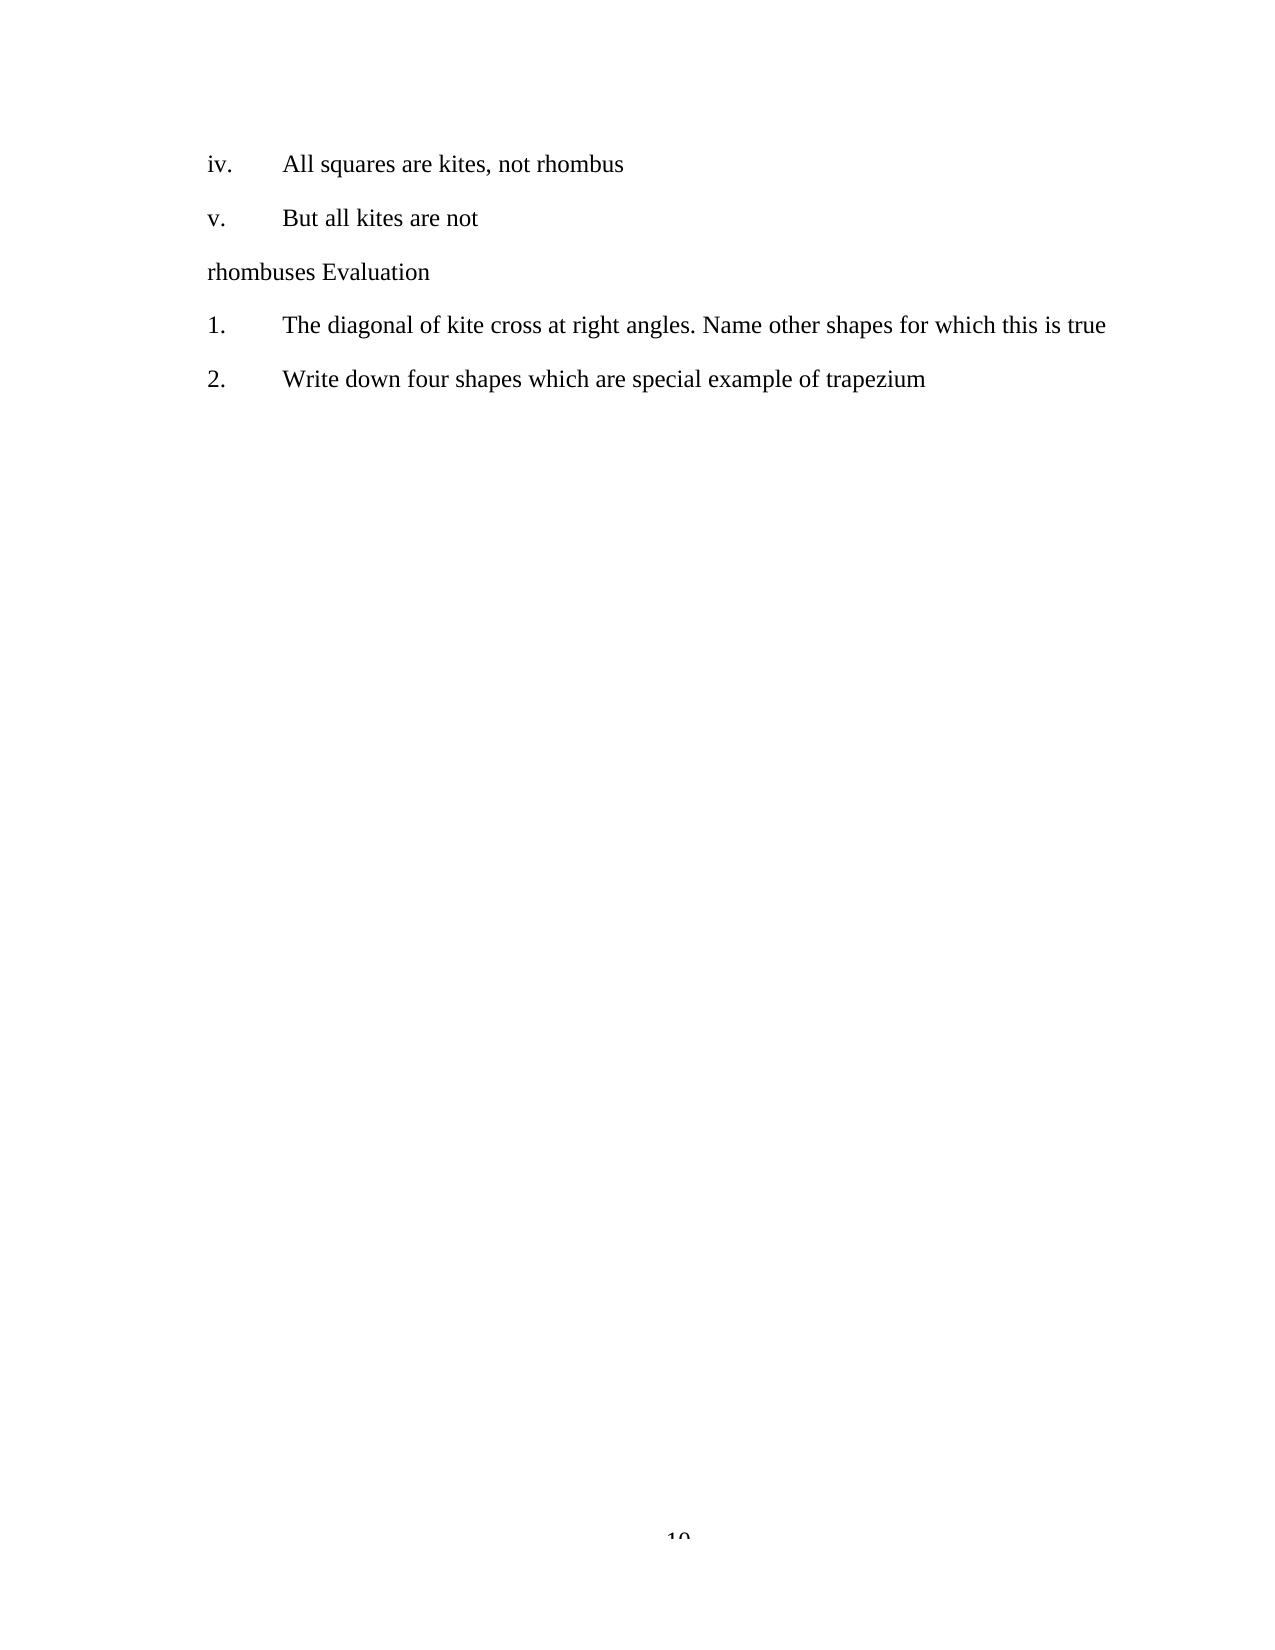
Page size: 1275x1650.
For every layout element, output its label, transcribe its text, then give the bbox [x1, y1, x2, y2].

list The diagonal of kite cross at right angles. Name other shapes for which this is true [207, 311, 1208, 339]
list Write down four shapes which are special example of trapezium [207, 364, 1208, 393]
list But all kites are not rhombuses Evaluation [207, 203, 592, 286]
list All squares are kites, not rhombus [207, 149, 1208, 178]
